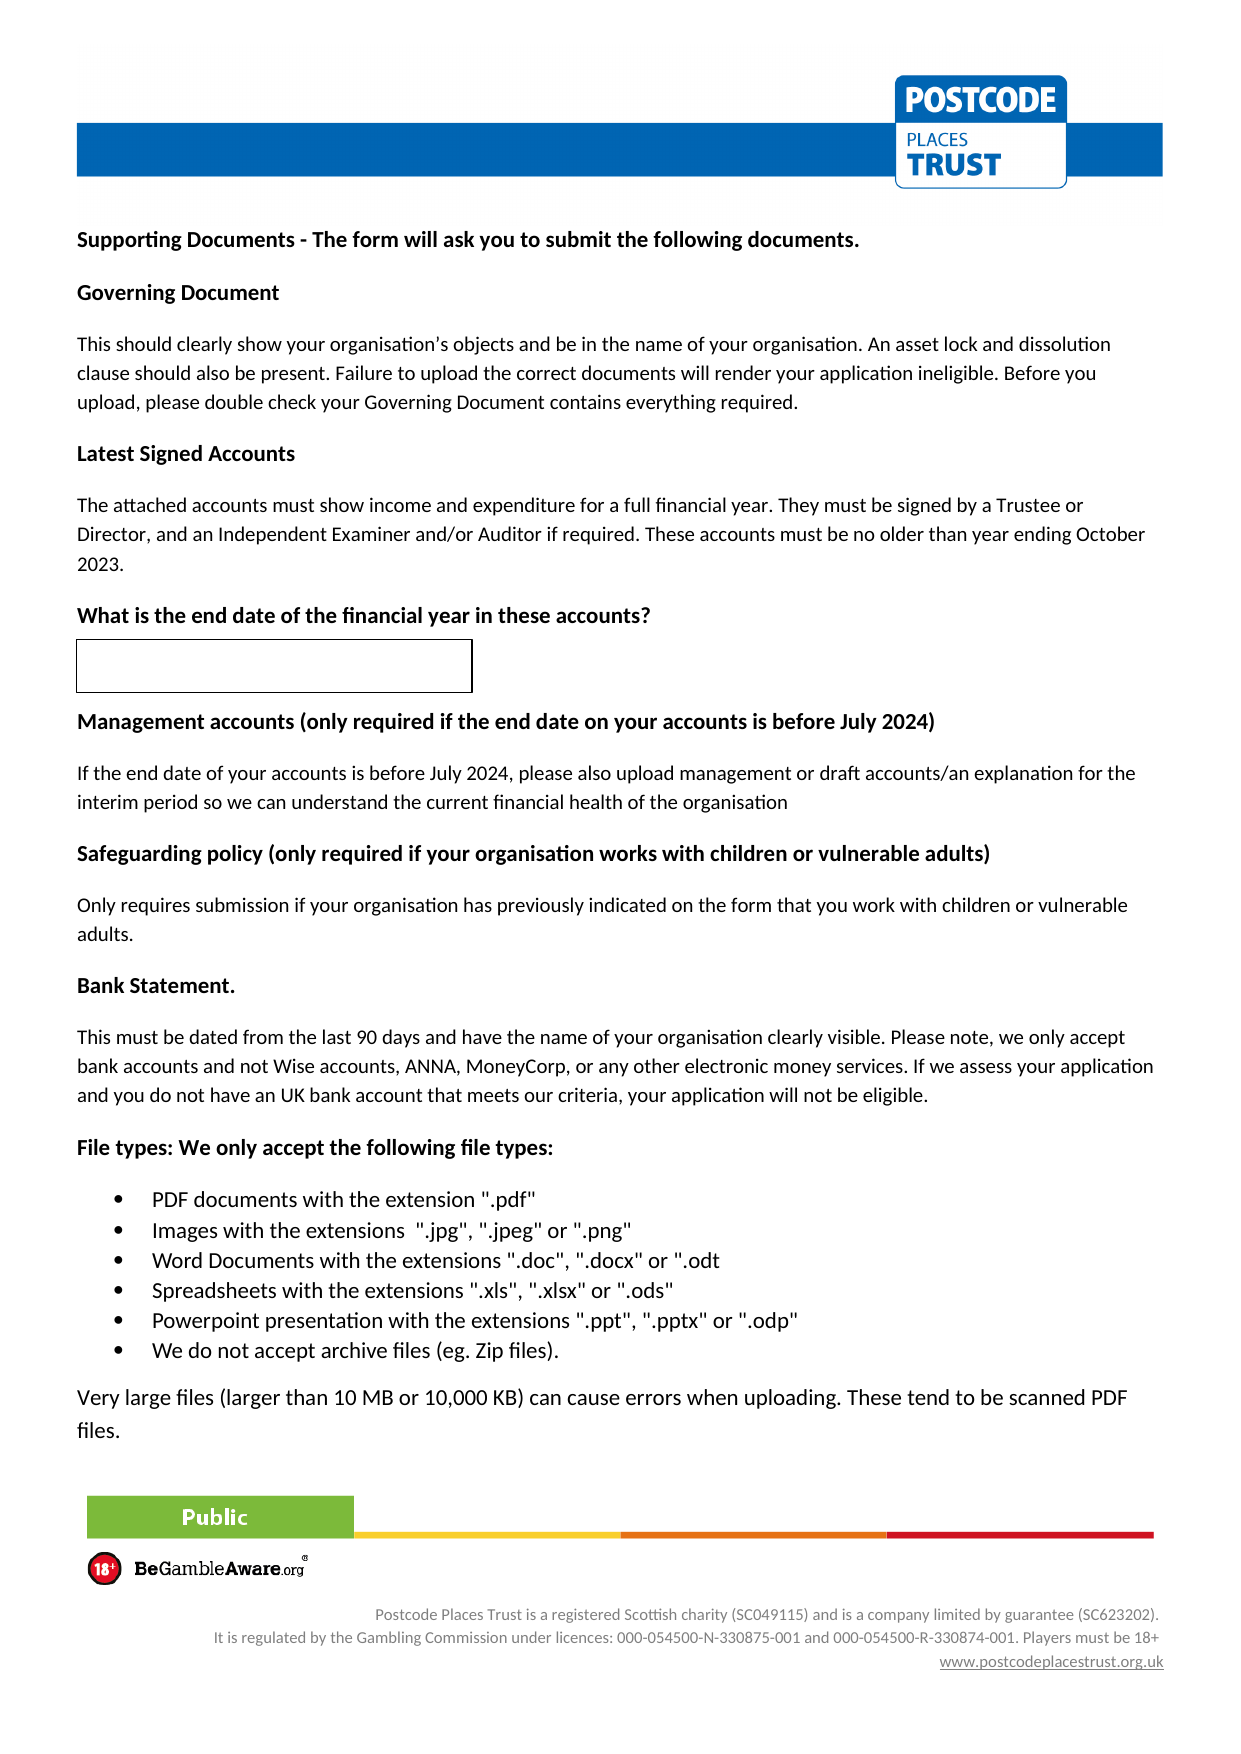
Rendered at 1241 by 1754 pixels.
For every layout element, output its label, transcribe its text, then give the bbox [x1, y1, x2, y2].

text This must be dated from the last 90 days and have the name of your organisation clearly visible. Please note, we only accept bank accounts and not Wise accounts, ANNA, MoneyCorp, or any other electronic money services. If we assess your application and you do not have an UK bank account that meets our criteria, your application will not be eligible. [77, 1024, 1163, 1108]
list Images with the extensions ".jpg", ".jpeg" or ".png" [114, 1216, 1163, 1244]
list PDF documents with the extension ".pdf" [114, 1186, 1163, 1214]
list We do not accept archive files (eg. Zip files). [114, 1337, 1163, 1365]
list Spreadsheets with the extensions ".xls", ".xlsx" or ".ods" [114, 1276, 1163, 1304]
text Latest Signed Accounts [77, 439, 1163, 467]
text The attached accounts must show income and expenditure for a full financial year. They must be signed by a Trustee or Director, and an Independent Examiner and/or Auditor if required. These accounts must be no older than year ending October 2023. [77, 492, 1163, 576]
text Safeguarding policy (only required if your organisation works with children or vulnerable adults) [77, 839, 1163, 867]
picture [77, 1488, 1164, 1602]
text Only requires submission if your organisation has previously indicated on the form that you work with children or vulnerable adults. [77, 892, 1163, 947]
text Management accounts (only required if the end date on your accounts is before July 2024) [77, 707, 1163, 735]
text If the end date of your accounts is before July 2024, please also upload management or draft accounts/an explanation for the interim period so we can understand the current financial health of the organisation [77, 760, 1163, 814]
picture [76, 44, 1163, 226]
text This should clearly show your organisation’s objects and be in the name of your organisation. An asset lock and dissolution clause should also be present. Failure to upload the correct documents will render your application ineligible. Before you upload, please double check your Governing Document contains everything required. [77, 331, 1163, 415]
text File types: We only accept the following file types: [77, 1133, 1163, 1161]
text Governing Document [77, 278, 1163, 306]
text Supporting Documents - The form will ask you to submit the following documents. [77, 226, 1163, 253]
list Powerpoint presentation with the extensions ".ppt", ".pptx" or ".odp" [114, 1306, 1163, 1334]
text What is the end date of the financial year in these accounts? [77, 601, 1163, 629]
text Bank Statement. [77, 971, 1163, 999]
list Word Documents with the extensions ".doc", ".docx" or ".odt [114, 1246, 1163, 1274]
text Very large files (larger than 10 MB or 10,000 KB) can cause errors when uploading. These tend to be scanned PDF files. [77, 1383, 1163, 1444]
